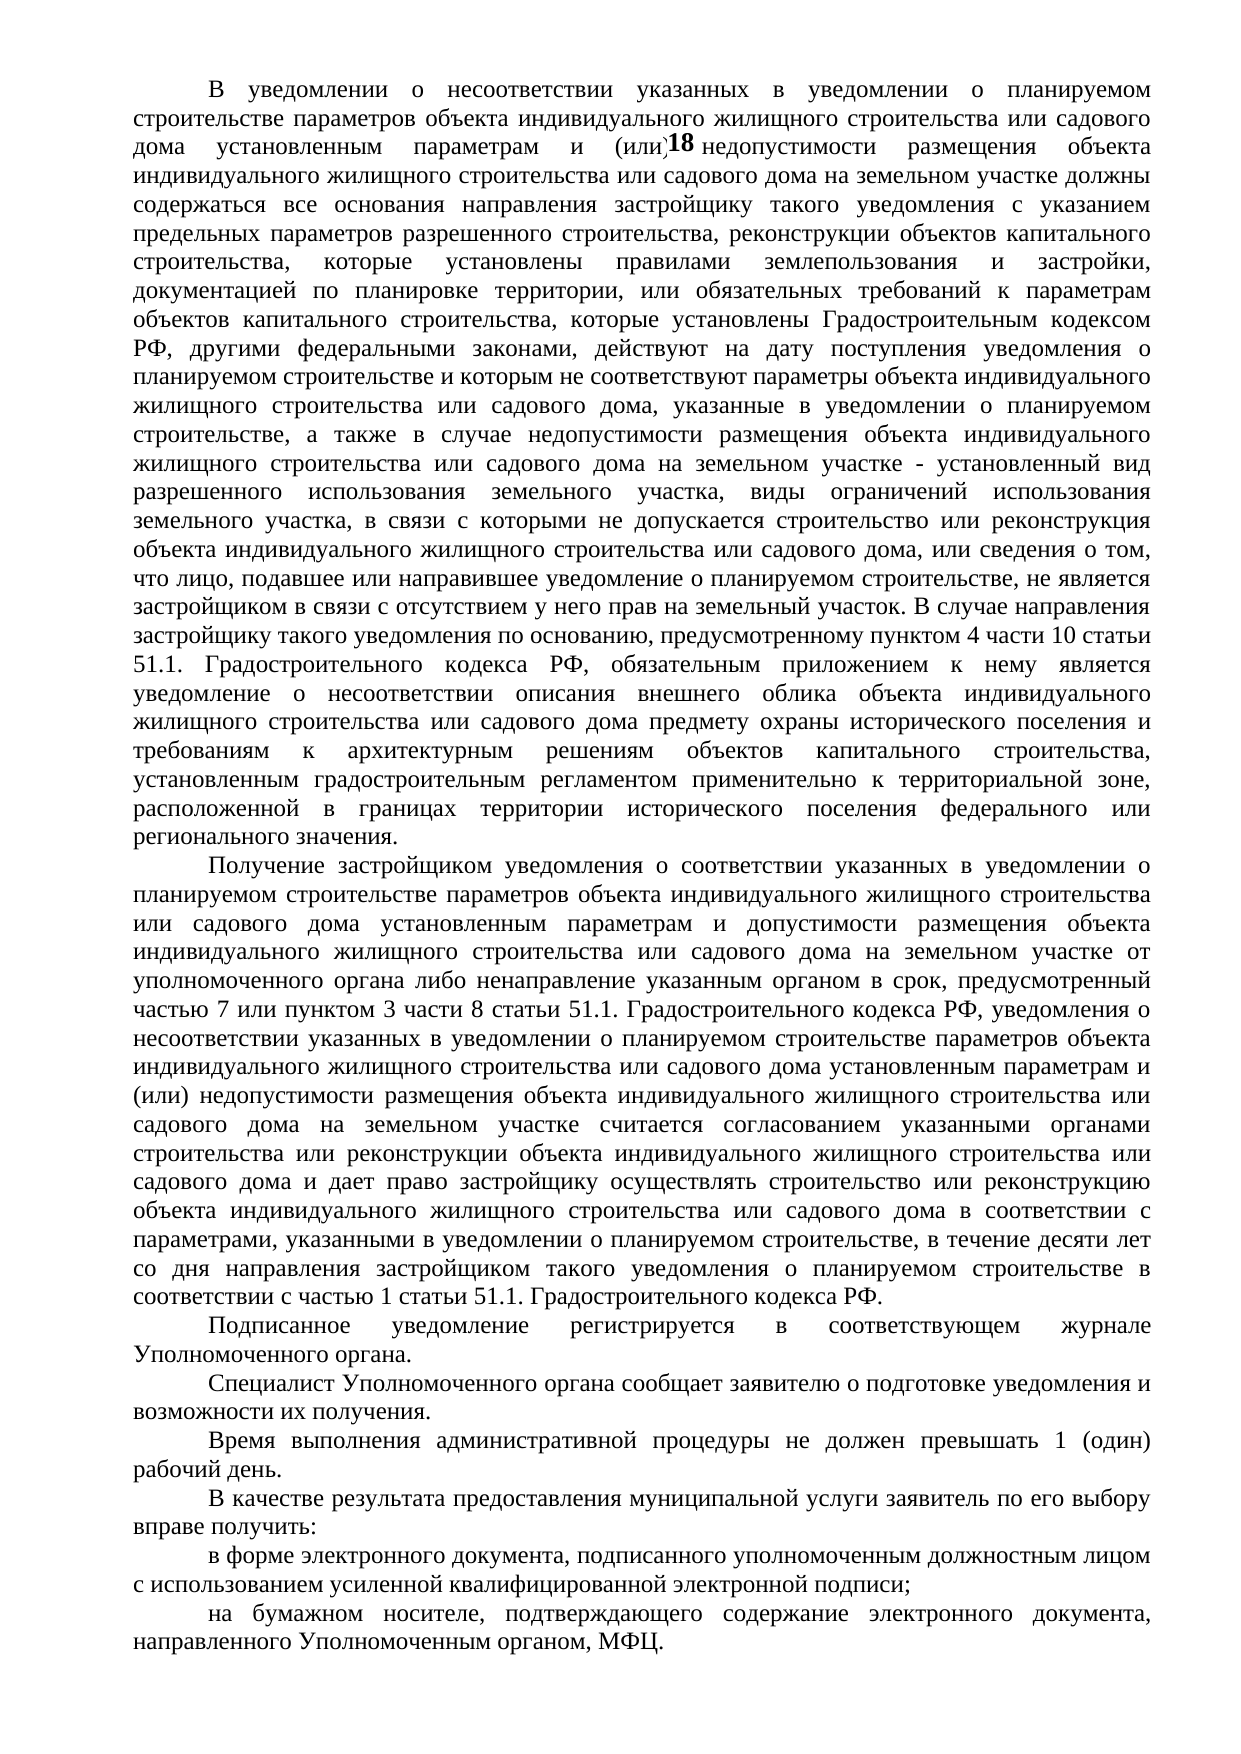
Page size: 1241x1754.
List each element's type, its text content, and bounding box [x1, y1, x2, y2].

text В уведомлении о несоответствии указанных в уведомлении о планируемом строительстве параметров объекта индивидуального жилищного строительства или садового дома установленным параметрам и (или) недопустимости размещения объекта индивидуального жилищного строительства или садового дома на земельном участке должны содержаться все основания направления застройщику такого уведомления с указанием предельных параметров разрешенного строительства, реконструкции объектов капитального строительства, которые установлены правилами землепользования и застройки, документацией по планировке территории, или обязательных требований к параметрам объектов капитального строительства, которые установлены Градостроительным кодексом РФ, другими федеральными законами, действуют на дату поступления уведомления о планируемом строительстве и которым не соответствуют параметры объекта индивидуального жилищного строительства или садового дома, указанные в уведомлении о планируемом строительстве, а также в случае недопустимости размещения объекта индивидуального жилищного строительства или садового дома на земельном участке - установленный вид разрешенного использования земельного участка, виды ограничений использования земельного участка, в связи с которыми не допускается строительство или реконструкция объекта индивидуального жилищного строительства или садового дома, или сведения о том, что лицо, подавшее или направившее уведомление о планируемом строительстве, не является застройщиком в связи с отсутствием у него прав на земельный участок. В случае направления застройщику такого уведомления по основанию, предусмотренному пунктом 4 части 10 статьи 51.1. Градостроительного кодекса РФ, обязательным приложением к нему является уведомление о несоответствии описания внешнего облика объекта индивидуального жилищного строительства или садового дома предмету охраны исторического поселения и требованиям к архитектурным решениям объектов капитального строительства, установленным градостроительным регламентом применительно к территориальной зоне, расположенной в границах территории исторического поселения федерального или регионального значения. [133, 74, 1152, 850]
text Получение застройщиком уведомления о соответствии указанных в уведомлении о планируемом строительстве параметров объекта индивидуального жилищного строительства или садового дома установленным параметрам и допустимости размещения объекта индивидуального жилищного строительства или садового дома на земельном участке от уполномоченного органа либо ненаправление указанным органом в срок, предусмотренный частью 7 или пунктом 3 части 8 статьи 51.1. Градостроительного кодекса РФ, уведомления о несоответствии указанных в уведомлении о планируемом строительстве параметров объекта индивидуального жилищного строительства или садового дома установленным параметрам и (или) недопустимости размещения объекта индивидуального жилищного строительства или садового дома на земельном участке считается согласованием указанными органами строительства или реконструкции объекта индивидуального жилищного строительства или садового дома и дает право застройщику осуществлять строительство или реконструкцию объекта индивидуального жилищного строительства или садового дома в соответствии с параметрами, указанными в уведомлении о планируемом строительстве, в течение десяти лет со дня направления застройщиком такого уведомления о планируемом строительстве в соответствии с частью 1 статьи 51.1. Градостроительного кодекса РФ. [133, 850, 1152, 1310]
text В качестве результата предоставления муниципальной услуги заявитель по его выбору вправе получить: [133, 1483, 1152, 1540]
text Специалист Уполномоченного органа сообщает заявителю о подготовке уведомления и возможности их получения. [133, 1368, 1152, 1425]
text в форме электронного документа, подписанного уполномоченным должностным лицом с использованием усиленной квалифицированной электронной подписи; [133, 1540, 1152, 1598]
text Подписанное уведомление регистрируется в соответствующем журнале Уполномоченного органа. [133, 1310, 1152, 1368]
text на бумажном носителе, подтверждающего содержание электронного документа, направленного Уполномоченным органом, МФЦ. [133, 1598, 1152, 1655]
text Время выполнения административной процедуры не должен превышать 1 (один) рабочий день. [133, 1425, 1152, 1483]
